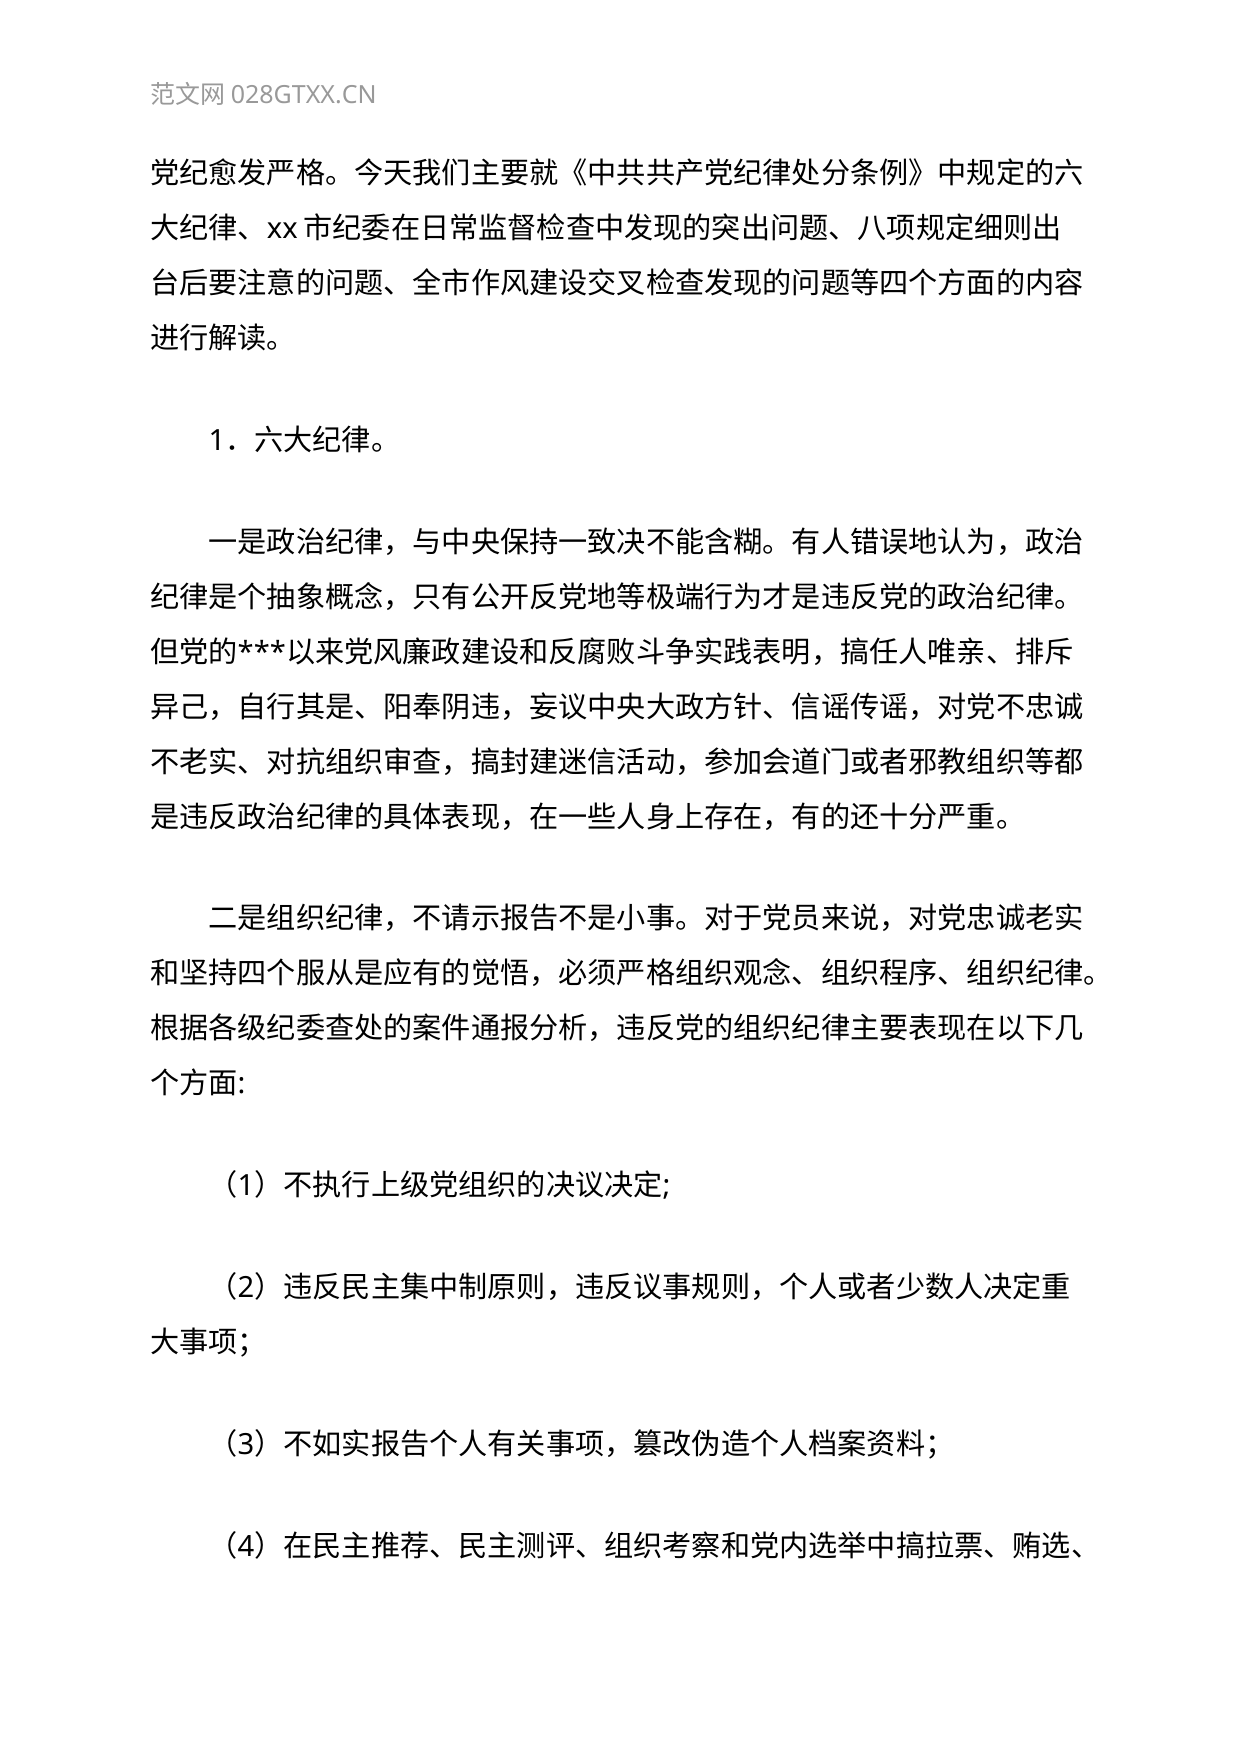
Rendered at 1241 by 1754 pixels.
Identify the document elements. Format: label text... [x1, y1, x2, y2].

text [150, 1522, 1090, 1565]
text 1．六大纪律。 [150, 417, 1090, 459]
text 一是政治纪律，与中央保持一致决不能含糊。有人错误地认为，政治纪律是个抽象概念，只有公开反党地等极端行为才是违反党的政治纪律。但党的***以来党风廉政建设和反腐败斗争实践表明，搞任人唯亲、排斥异己，自行其是、阳奉阴违，妄议中央大政方针、信谣传谣，对党不忠诚不老实、对抗组织审查，搞封建迷信活动，参加会道门或者邪教组织等都是违反政治纪律的具体表现，在一些人身上存在，有的还十分严重。 [150, 518, 1090, 835]
text （2）违反民主集中制原则，违反议事规则，个人或者少数人决定重大事项； [150, 1263, 1090, 1361]
text （3）不如实报告个人有关事项，篡改伪造个人档案资料； [150, 1420, 1090, 1463]
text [150, 150, 1090, 357]
text （1）不执行上级党组织的决议决定; [150, 1162, 1090, 1204]
text 二是组织纪律，不请示报告不是小事。对于党员来说，对党忠诚老实和坚持四个服从是应有的觉悟，必须严格组织观念、组织程序、组织纪律。根据各级纪委查处的案件通报分析，违反党的组织纪律主要表现在以下几个方面: [150, 895, 1090, 1102]
